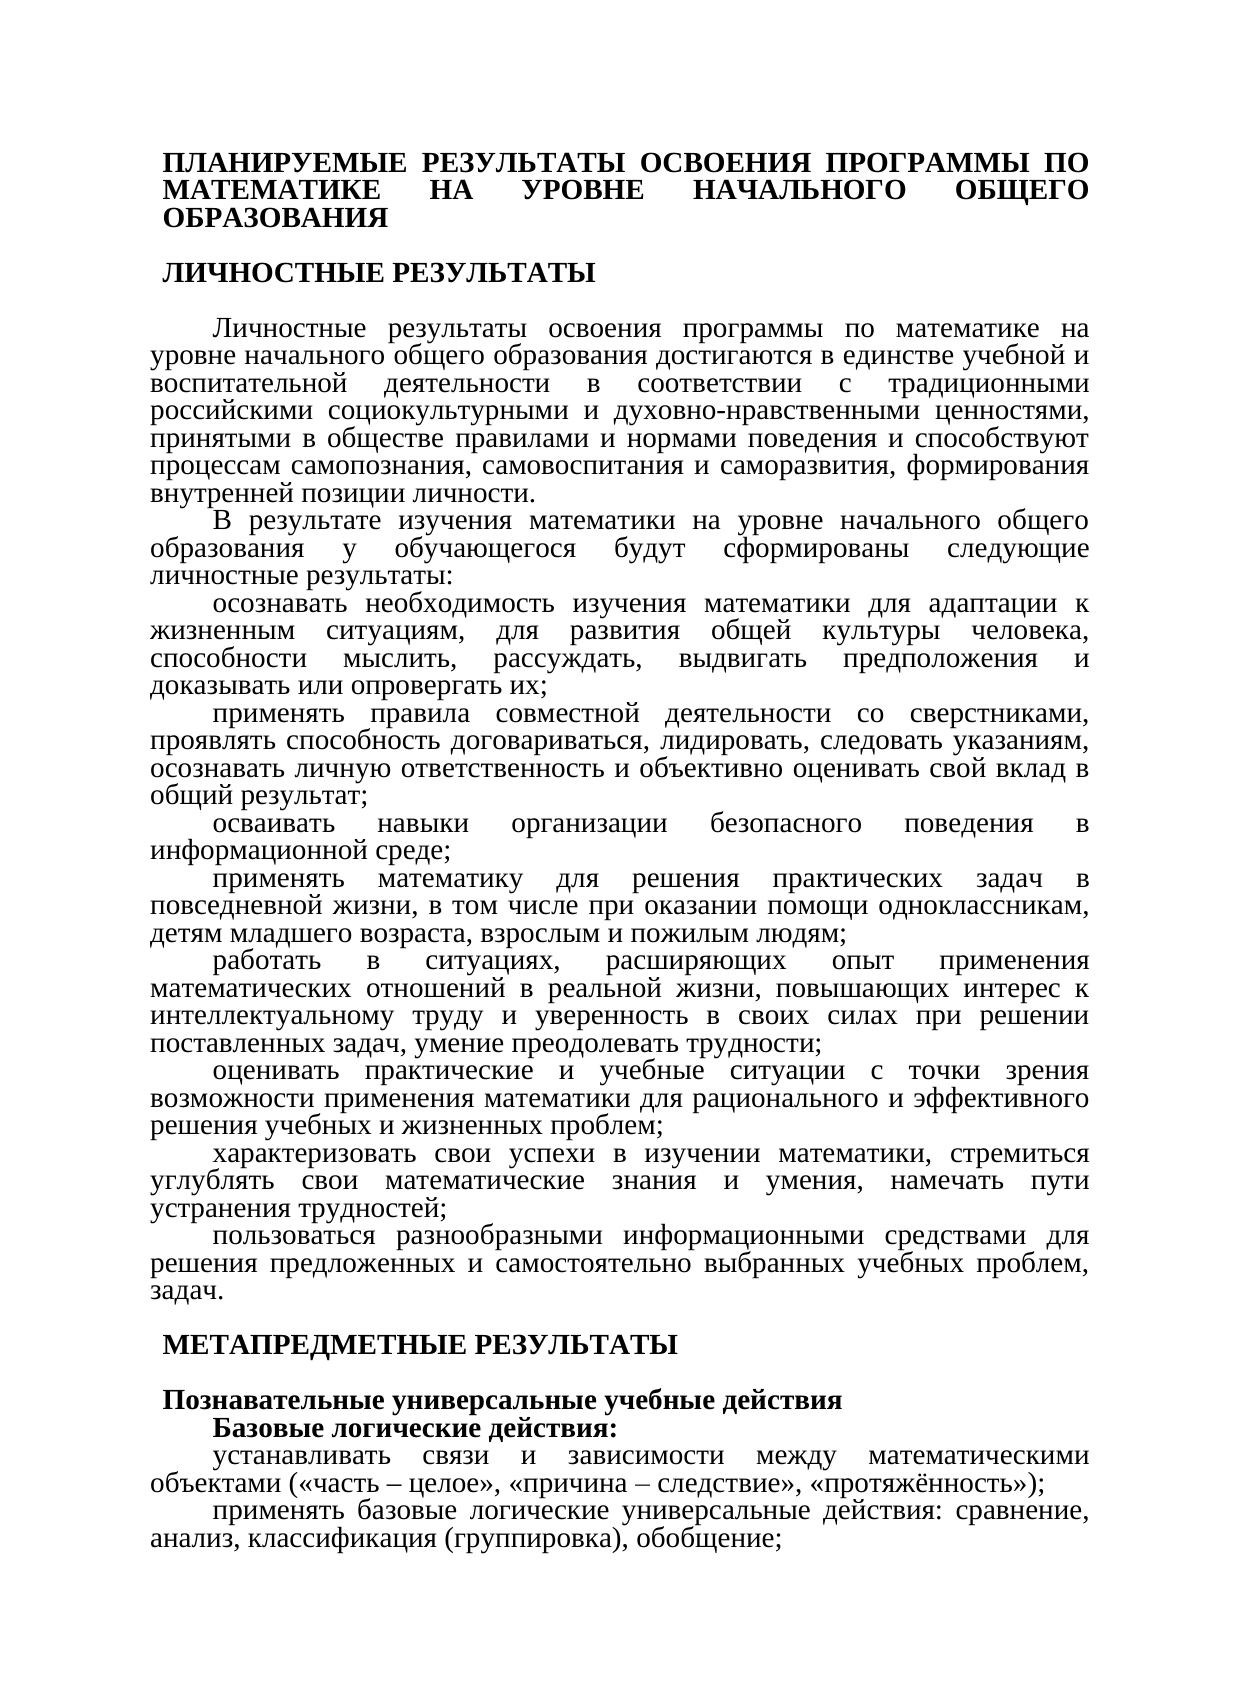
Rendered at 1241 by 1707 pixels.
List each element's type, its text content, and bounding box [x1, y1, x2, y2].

text оценивать практические и учебные ситуации с точки зрения возможности применения математики для рационального и эффективного решения учебных и жизненных проблем; [150, 1057, 1090, 1140]
text Базовые логические действия: [150, 1415, 1090, 1442]
text применять правила совместной деятельности со сверстниками, проявлять способность договариваться, лидировать, следовать указаниям, осознавать личную ответственность и объективно оценивать свой вклад в общий результат; [150, 700, 1090, 810]
text характеризовать свои успехи в изучении математики, стремиться углублять свои математические знания и умения, намечать пути устранения трудностей; [150, 1140, 1090, 1222]
text работать в ситуациях, расширяющих опыт применения математических отношений в реальной жизни, повышающих интерес к интеллектуальному труду и уверенность в своих силах при решении поставленных задач, умение преодолевать трудности; [150, 947, 1090, 1057]
text устанавливать связи и зависимости между математическими объектами («часть – целое», «причина – следствие», «протяжённость»); [150, 1442, 1090, 1497]
text применять базовые логические универсальные действия: сравнение, анализ, классификация (группировка), обобщение; [150, 1497, 1090, 1552]
text применять математику для решения практических задач в повседневной жизни, в том числе при оказании помощи одноклассникам, детям младшего возраста, взрослым и пожилым людям; [150, 865, 1090, 947]
text В результате изучения математики на уровне начального общего образования у обучающегося будут сформированы следующие личностные результаты: [150, 507, 1090, 590]
text осваивать навыки организации безопасного поведения в информационной среде; [150, 810, 1090, 865]
text Познавательные универсальные учебные действия [162, 1387, 1090, 1415]
text Личностные результаты освоения программы по математике на уровне начального общего образования достигаются в единстве учебной и воспитательной деятельности в соответствии с традиционными российскими социокультурными и духовно-нравственными ценностями, принятыми в обществе правилами и нормами поведения и способствуют процессам самопознания, самовоспитания и саморазвития, формирования внутренней позиции личности. [150, 315, 1090, 507]
text пользоваться разнообразными информационными средствами для решения предложенных и самостоятельно выбранных учебных проблем, задач. [150, 1222, 1090, 1305]
text осознавать необходимость изучения математики для адаптации к жизненным ситуациям, для развития общей культуры человека, способности мыслить, рассуждать, выдвигать предположения и доказывать или опровергать их; [150, 590, 1090, 700]
text ЛИЧНОСТНЫЕ РЕЗУЛЬТАТЫ [162, 260, 1090, 287]
text ПЛАНИРУЕМЫЕ РЕЗУЛЬТАТЫ ОСВОЕНИЯ ПРОГРАММЫ ПО МАТЕМАТИКЕ НА УРОВНЕ НАЧАЛЬНОГО ОБЩЕГО ОБРАЗОВАНИЯ [162, 150, 1090, 232]
text МЕТАПРЕДМЕТНЫЕ РЕЗУЛЬТАТЫ [162, 1332, 1090, 1360]
